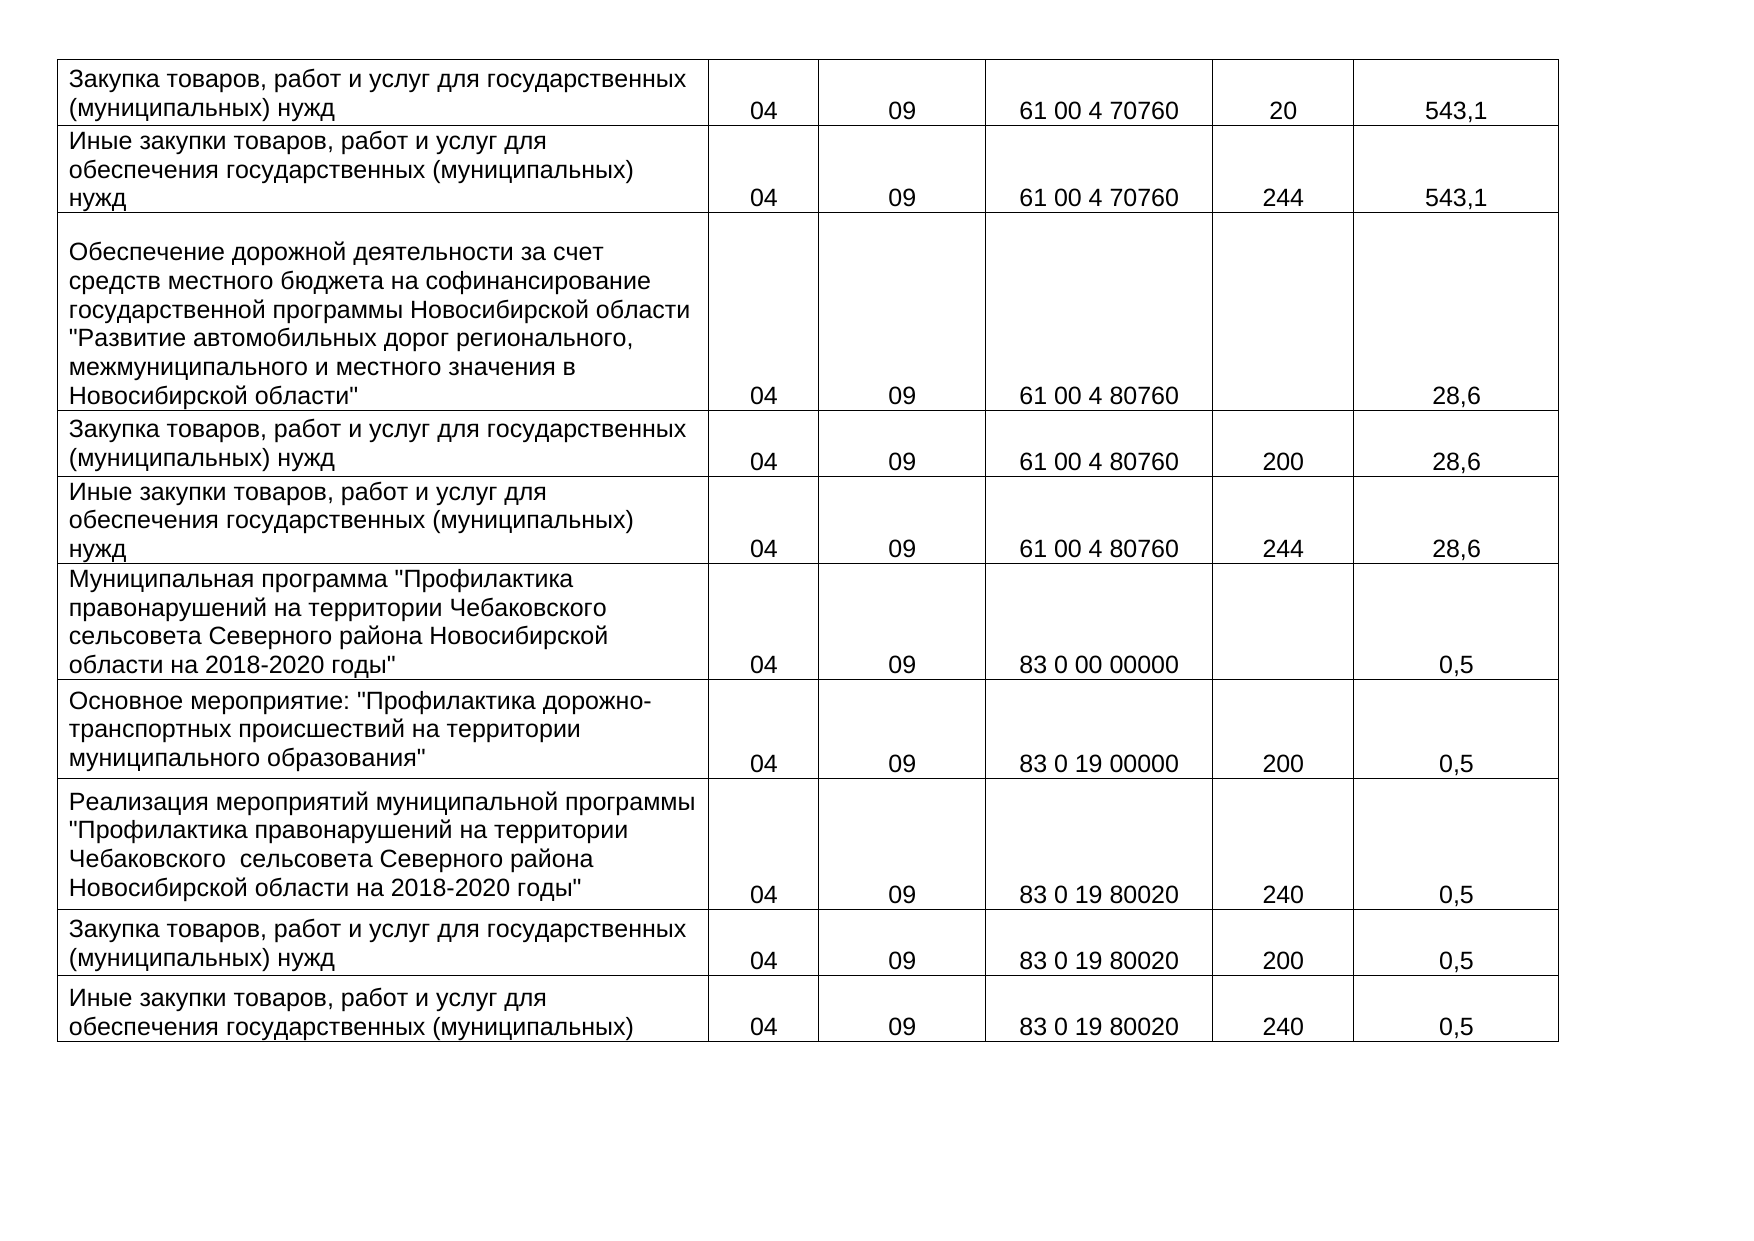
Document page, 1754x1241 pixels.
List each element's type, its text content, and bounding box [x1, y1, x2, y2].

table_cell 61 00 4 80760 [986, 411, 1212, 476]
table_cell Реализация мероприятий муниципальной программы "Профилактика правонарушений на территории Чебаковского сельсовета Северного района Новосибирской области на 2018-2020 годы" [58, 779, 708, 909]
table_cell 28,6 [1354, 411, 1558, 476]
table_cell 04 [709, 680, 818, 778]
table_cell 09 [819, 411, 985, 476]
table_cell 83 0 19 80020 [986, 779, 1212, 909]
table_cell 28,6 [1354, 213, 1558, 410]
table_cell Закупка товаров, работ и услуг для государственных (муниципальных) нужд [58, 60, 708, 125]
table_cell 200 [1213, 910, 1353, 975]
table_cell 04 [709, 411, 818, 476]
table_cell 09 [819, 564, 985, 679]
table_cell 09 [819, 477, 985, 563]
table_cell 04 [709, 976, 818, 1041]
table_cell 83 0 19 80020 [986, 976, 1212, 1041]
table_cell 61 00 4 80760 [986, 213, 1212, 410]
table_cell 0,5 [1354, 910, 1558, 975]
table_cell Основное мероприятие: "Профилактика дорожно-транспортных происшествий на территории муниципального образования" [58, 680, 708, 778]
table_cell Иные закупки товаров, работ и услуг для обеспечения государственных (муниципальных) нужд [58, 477, 708, 563]
table_cell 0,5 [1354, 779, 1558, 909]
table_cell 0,5 [1354, 564, 1558, 679]
table_cell 04 [709, 910, 818, 975]
table_cell 09 [819, 60, 985, 125]
table_cell 04 [709, 779, 818, 909]
table_cell 543,1 [1354, 126, 1558, 212]
table_cell 04 [709, 60, 818, 125]
table_cell 04 [709, 213, 818, 410]
table_cell [1213, 213, 1353, 410]
table_cell 0,5 [1354, 976, 1558, 1041]
table_cell 61 00 4 70760 [986, 60, 1212, 125]
table_cell 09 [819, 680, 985, 778]
table_cell Иные закупки товаров, работ и услуг для обеспечения государственных (муниципальных) нужд [58, 126, 708, 212]
table_cell 04 [709, 477, 818, 563]
table_cell Закупка товаров, работ и услуг для государственных (муниципальных) нужд [58, 910, 708, 975]
table_cell 61 00 4 70760 [986, 126, 1212, 212]
table_cell 04 [709, 564, 818, 679]
table_cell 200 [1213, 680, 1353, 778]
table_cell 04 [709, 126, 818, 212]
table_cell 09 [819, 126, 985, 212]
table_cell 0,5 [1354, 680, 1558, 778]
table_cell 83 0 00 00000 [986, 564, 1212, 679]
table_cell 09 [819, 976, 985, 1041]
table_cell 543,1 [1354, 60, 1558, 125]
table_cell 83 0 19 80020 [986, 910, 1212, 975]
table_cell 61 00 4 80760 [986, 477, 1212, 563]
table_cell 244 [1213, 126, 1353, 212]
table_cell [1213, 564, 1353, 679]
table_cell 09 [819, 213, 985, 410]
table_cell 244 [1213, 477, 1353, 563]
table_cell 240 [1213, 976, 1353, 1041]
table_cell 83 0 19 00000 [986, 680, 1212, 778]
table_cell 09 [819, 779, 985, 909]
table_cell 240 [1213, 779, 1353, 909]
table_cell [58, 976, 708, 1041]
table_cell 20 [1213, 60, 1353, 125]
table_cell 28,6 [1354, 477, 1558, 563]
table_cell Муниципальная программа "Профилактика правонарушений на территории Чебаковского сельсовета Северного района Новосибирской области на 2018-2020 годы" [58, 564, 708, 679]
table_cell 09 [819, 910, 985, 975]
table_cell Закупка товаров, работ и услуг для государственных (муниципальных) нужд [58, 411, 708, 476]
table_cell 200 [1213, 411, 1353, 476]
table_cell Обеспечение дорожной деятельности за счет средств местного бюджета на софинансирование государственной программы Новосибирской области "Развитие автомобильных дорог регионального, межмуниципального и местного значения в Новосибирской области" [58, 213, 708, 410]
